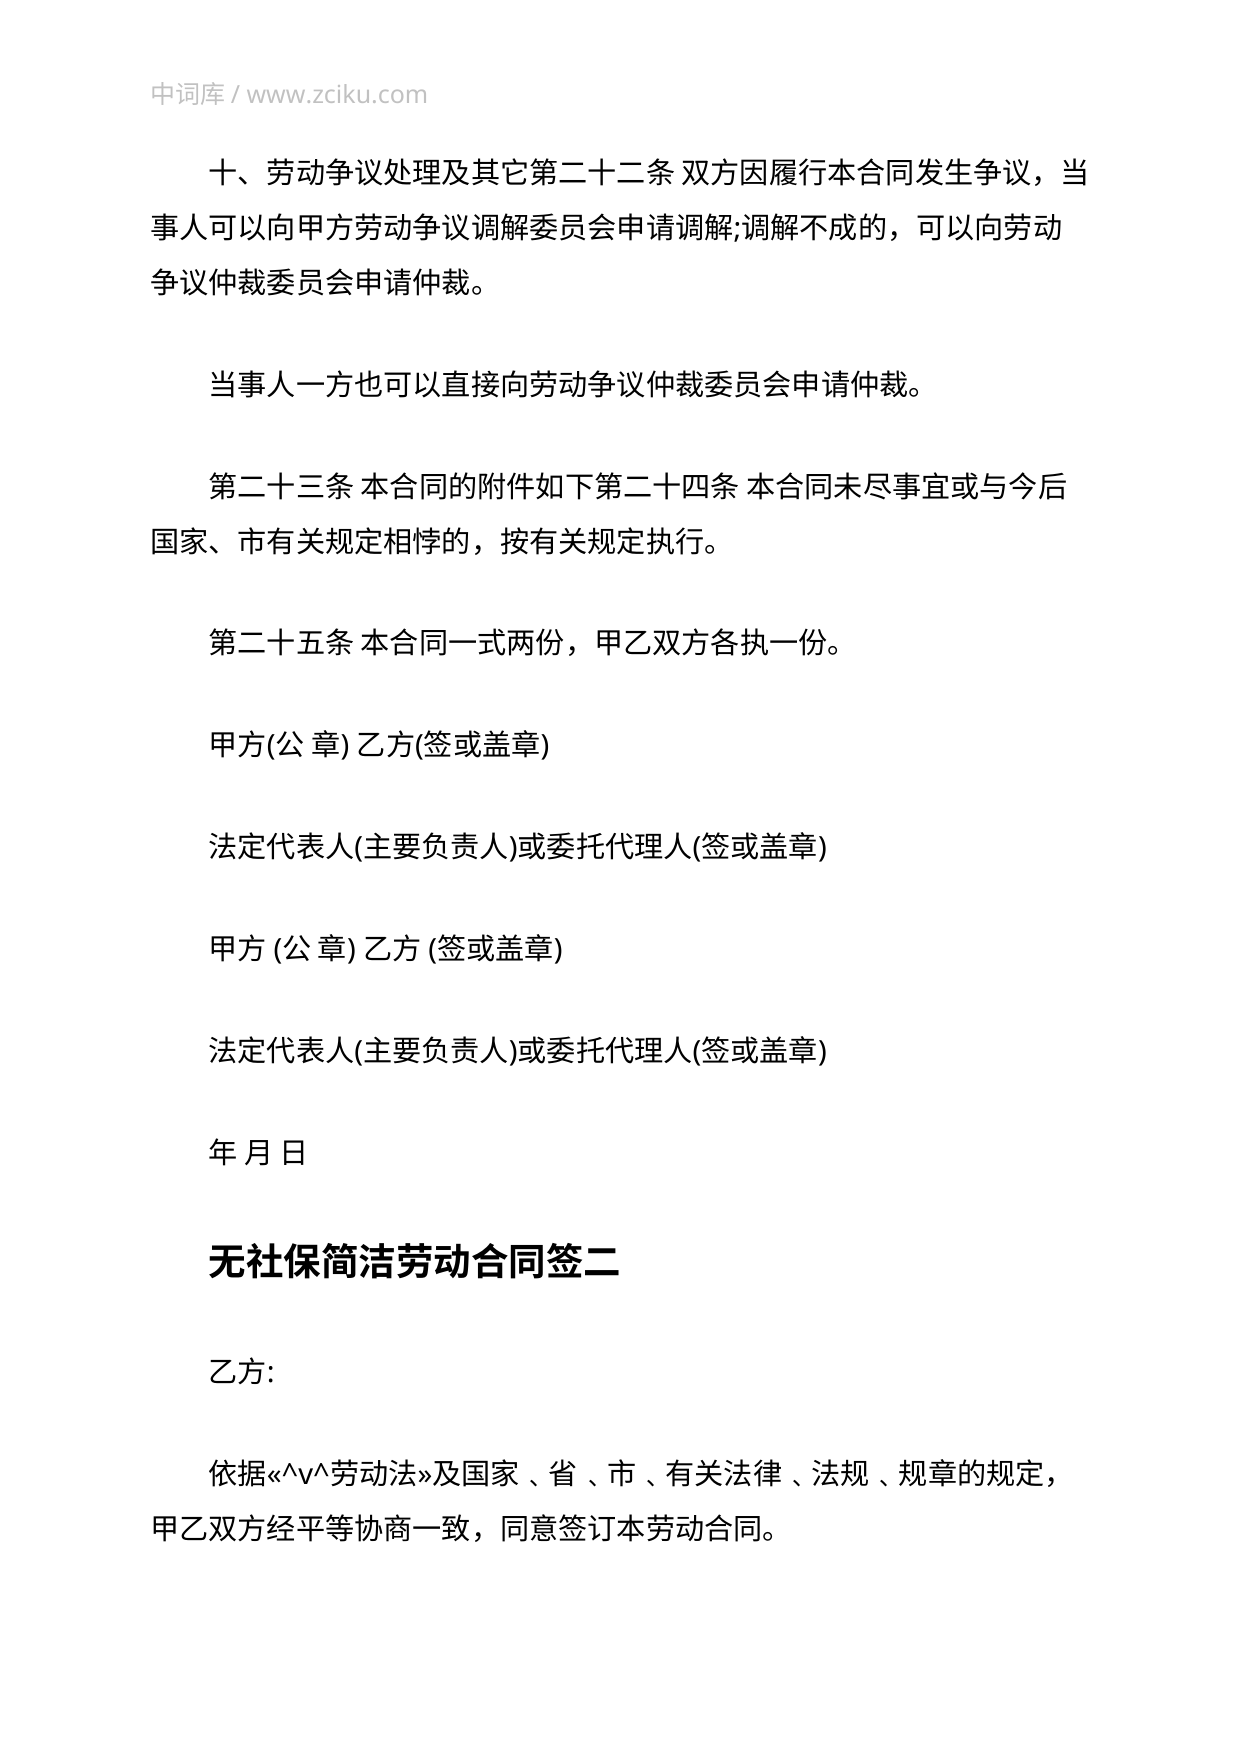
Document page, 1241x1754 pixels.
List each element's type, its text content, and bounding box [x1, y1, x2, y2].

text 年 月 日 [150, 1130, 1090, 1172]
text 法定代表人(主要负责人)或委托代理人(签或盖章) [150, 1028, 1090, 1070]
text 无社保简洁劳动合同签二 [150, 1232, 1090, 1286]
text 依据«^v^劳动法»及国家﹑省﹑市﹑有关法律﹑法规﹑规章的规定，甲乙双方经平等协商一致，同意签订本劳动合同。 [150, 1451, 1090, 1548]
text 第二十三条 本合同的附件如下第二十四条 本合同未尽事宜或与今后国家、市有关规定相悖的，按有关规定执行。 [150, 463, 1090, 561]
text 甲方 (公 章) 乙方 (签或盖章) [150, 926, 1090, 968]
text 甲方(公 章) 乙方(签或盖章) [150, 722, 1090, 764]
text 乙方: [150, 1349, 1090, 1391]
text 十、劳动争议处理及其它第二十二条 双方因履行本合同发生争议，当事人可以向甲方劳动争议调解委员会申请调解;调解不成的，可以向劳动争议仲裁委员会申请仲裁。 [150, 150, 1090, 302]
text 法定代表人(主要负责人)或委托代理人(签或盖章) [150, 824, 1090, 866]
text 当事人一方也可以直接向劳动争议仲裁委员会申请仲裁。 [150, 362, 1090, 404]
text 第二十五条 本合同一式两份，甲乙双方各执一份。 [150, 620, 1090, 662]
